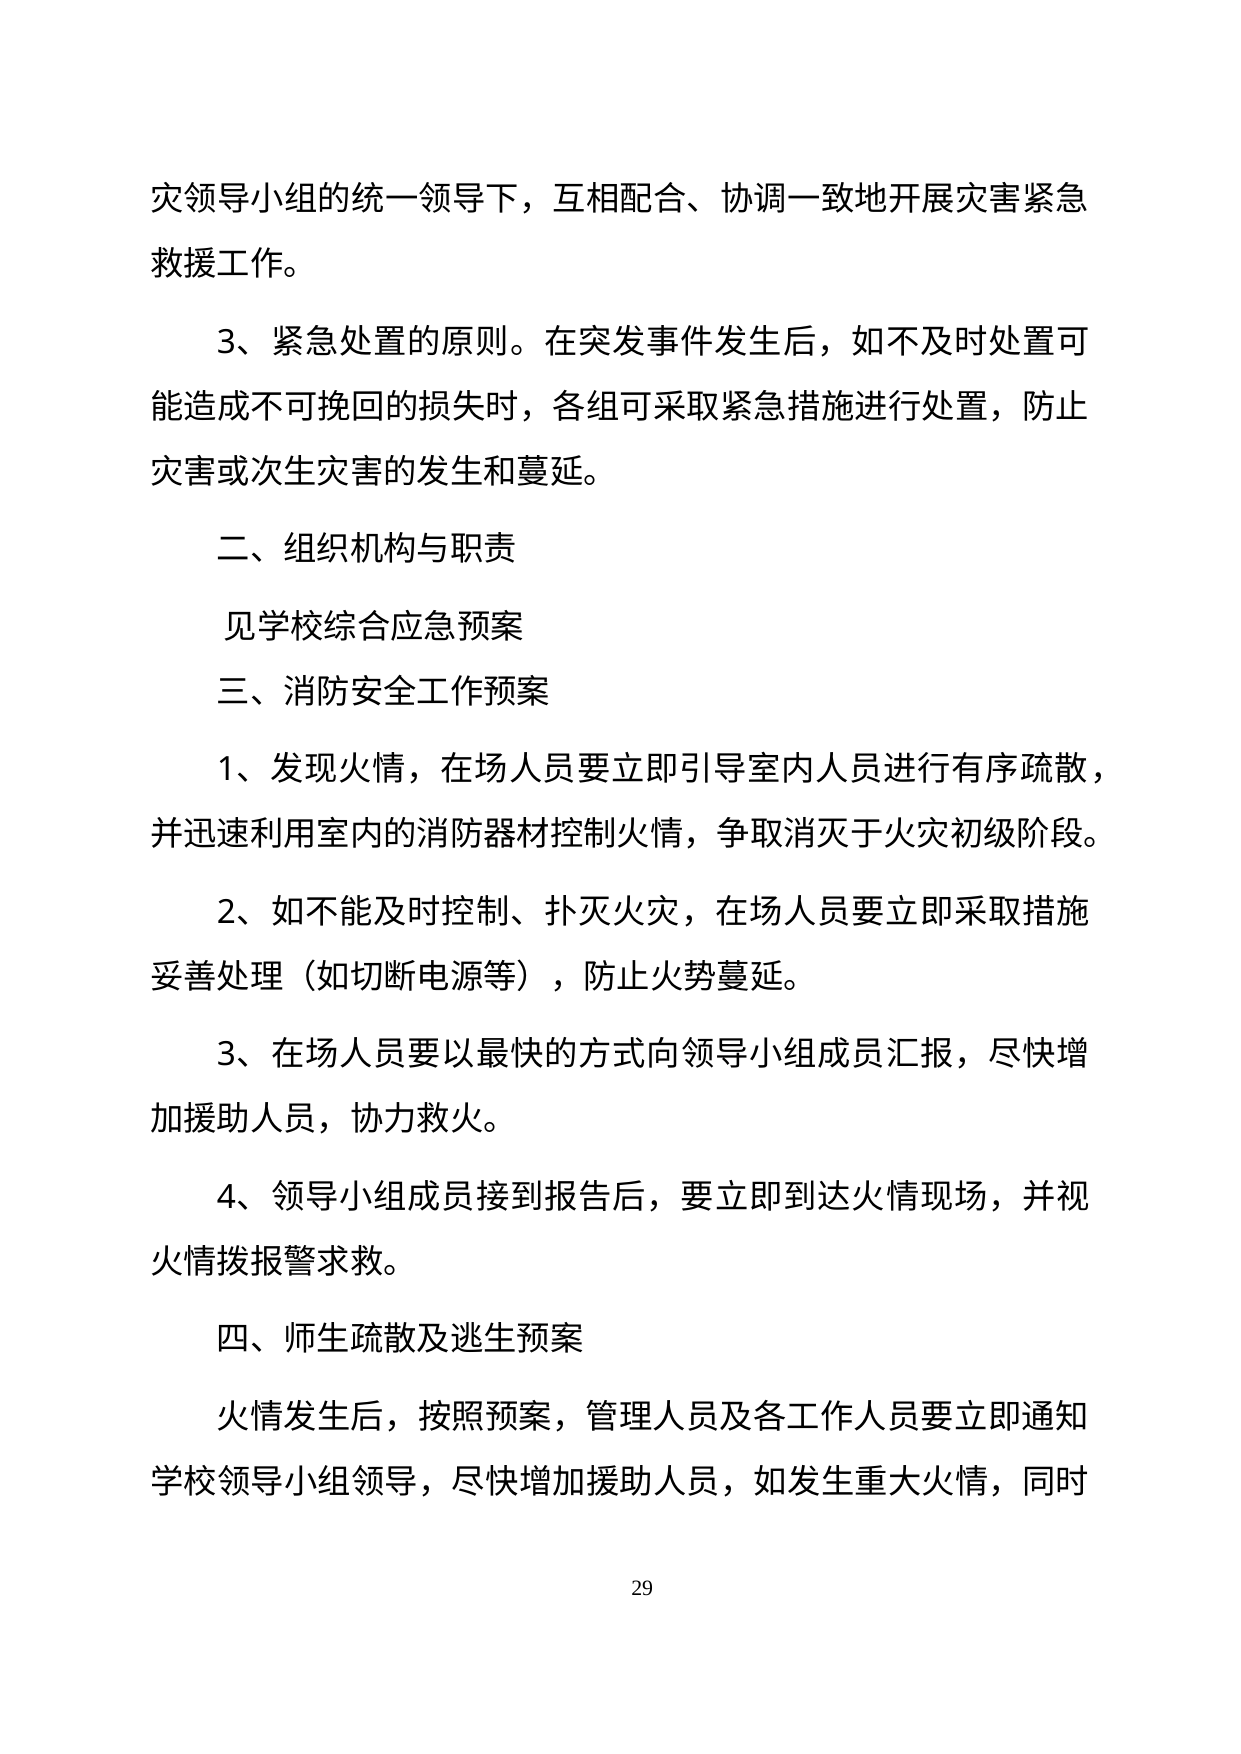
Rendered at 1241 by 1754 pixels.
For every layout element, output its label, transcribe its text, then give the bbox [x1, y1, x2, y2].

text 四、师生疏散及逃生预案 [150, 1304, 1090, 1369]
text 3、紧急处置的原则。在突发事件发生后，如不及时处置可能造成不可挽回的损失时，各组可采取紧急措施进行处置，防止灾害或次生灾害的发生和蔓延。 [150, 306, 1090, 501]
text 见学校综合应急预案 [150, 591, 1090, 656]
text 1、发现火情，在场人员要立即引导室内人员进行有序疏散，并迅速利用室内的消防器材控制火情，争取消灭于火灾初级阶段。 [150, 734, 1090, 864]
text 三、消防安全工作预案 [150, 656, 1090, 721]
text 2、如不能及时控制、扑灭火灾，在场人员要立即采取措施妥善处理（如切断电源等），防止火势蔓延。 [150, 876, 1090, 1006]
text 3、在场人员要以最快的方式向领导小组成员汇报，尽快增加援助人员，协力救火。 [150, 1019, 1090, 1149]
text 4、领导小组成员接到报告后，要立即到达火情现场，并视火情拨报警求救。 [150, 1161, 1090, 1291]
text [150, 1381, 1090, 1511]
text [150, 164, 1090, 294]
text 二、组织机构与职责 [150, 514, 1090, 579]
